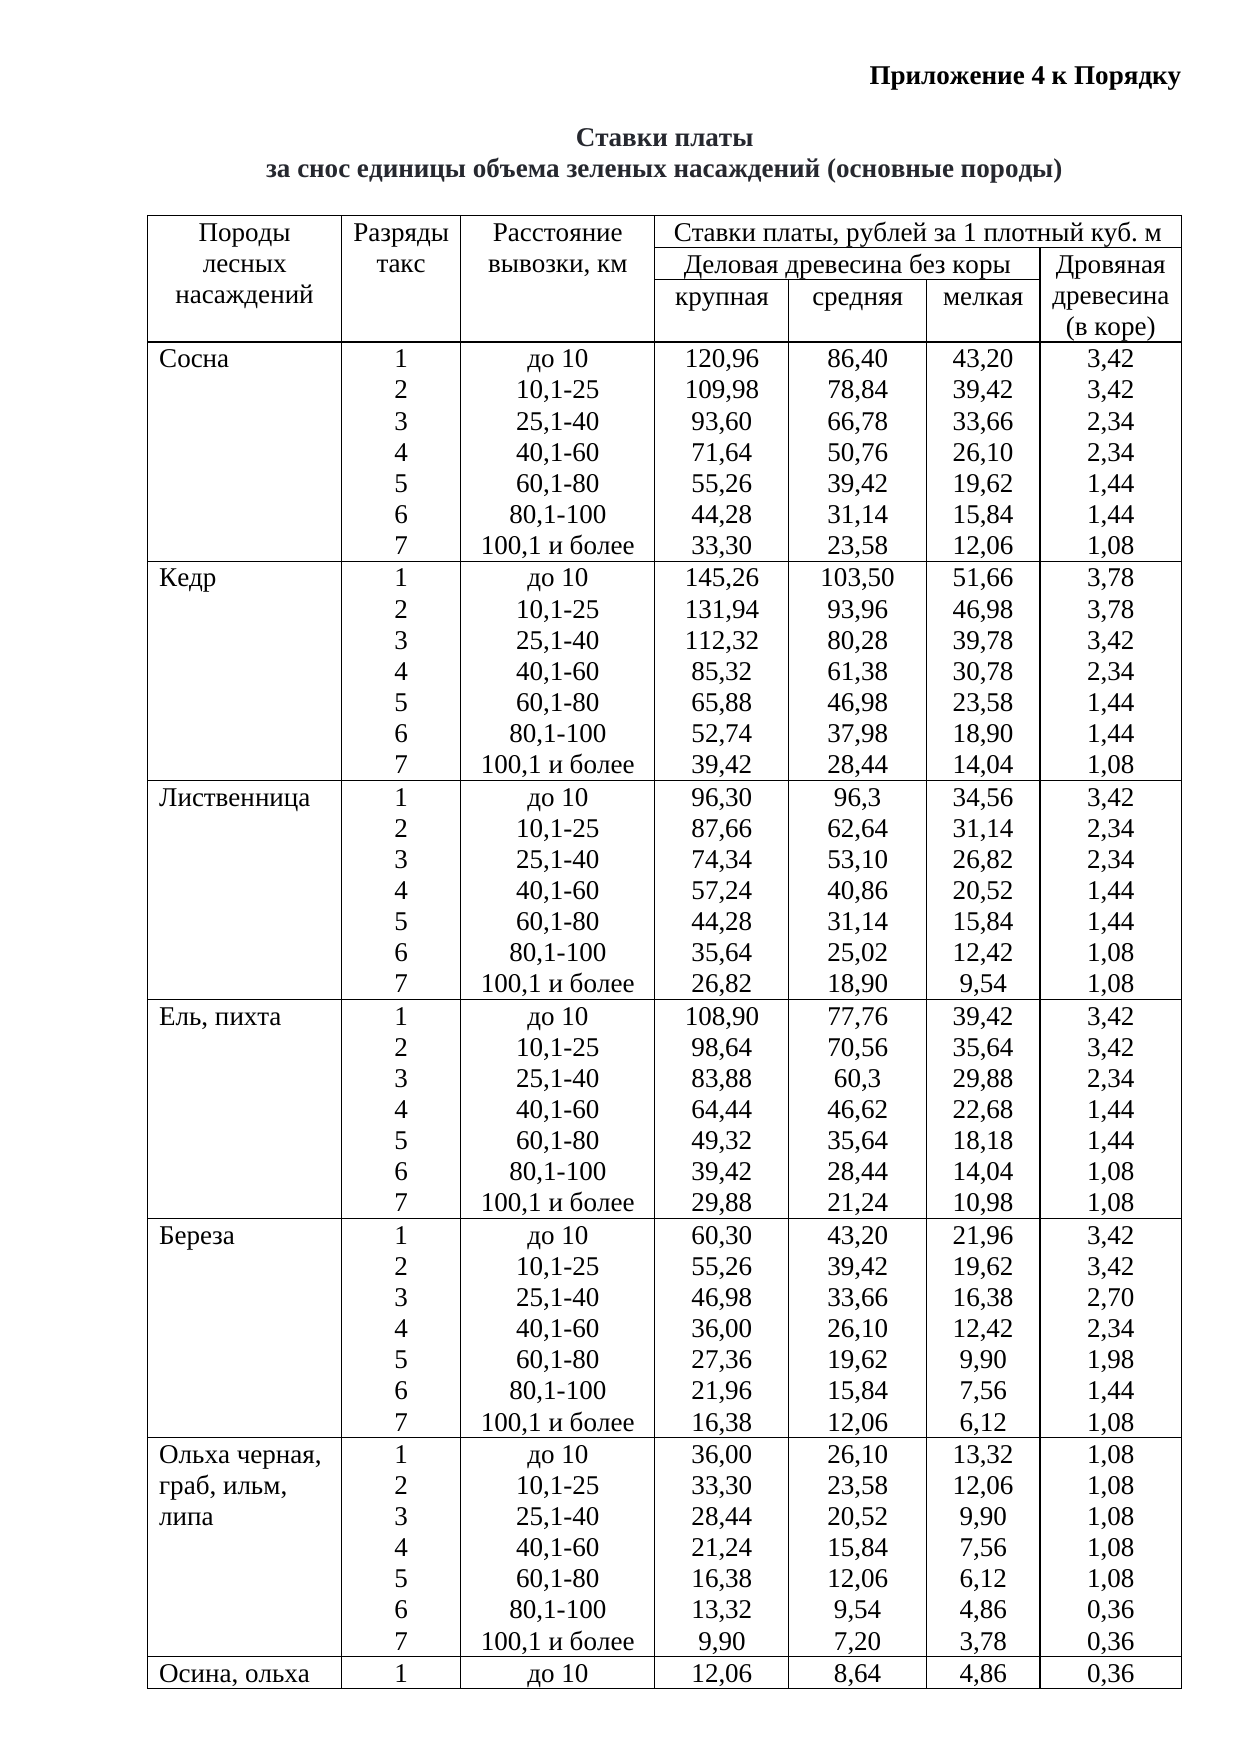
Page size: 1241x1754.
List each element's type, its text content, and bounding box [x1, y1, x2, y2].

table_cell 13,32 12,06 9,90 7,56 6,12 4,86 3,78 [927, 1438, 1039, 1656]
table_cell до 10 10,1-25 25,1-40 40,1-60 60,1-80 80,1-100 100,1 и более [461, 562, 654, 779]
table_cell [655, 1657, 788, 1688]
table_cell 1,08 1,08 1,08 1,08 1,08 0,36 0,36 [1041, 1438, 1181, 1656]
table_cell Кедр [148, 562, 341, 779]
table_cell мелкая [927, 280, 1039, 341]
table_cell 1 2 3 4 5 6 7 [342, 1219, 460, 1437]
table_cell Деловая древесина без коры [655, 248, 1039, 279]
table_cell 3,78 3,78 3,42 2,34 1,44 1,44 1,08 [1041, 562, 1181, 779]
table_cell Ель, пихта [148, 1000, 341, 1218]
table_header Породы лесных насаждений [148, 216, 341, 341]
table_cell 1 2 3 4 5 6 7 [342, 781, 460, 999]
table_cell Лиственница [148, 781, 341, 999]
table_cell 108,90 98,64 83,88 64,44 49,32 39,42 29,88 [655, 1000, 788, 1218]
table_cell 96,30 87,66 74,34 57,24 44,28 35,64 26,82 [655, 781, 788, 999]
table_cell 39,42 35,64 29,88 22,68 18,18 14,04 10,98 [927, 1000, 1039, 1218]
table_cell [461, 1657, 654, 1688]
table_cell 77,76 70,56 60,3 46,62 35,64 28,44 21,24 [789, 1000, 926, 1218]
table_cell Береза [148, 1219, 341, 1437]
table_cell 1 2 3 4 5 6 7 [342, 562, 460, 779]
table_cell 3,42 2,34 2,34 1,44 1,44 1,08 1,08 [1041, 781, 1181, 999]
table_cell 21,96 19,62 16,38 12,42 9,90 7,56 6,12 [927, 1219, 1039, 1437]
table_cell Ольха черная, граб, ильм, липа [148, 1438, 341, 1656]
table_cell Дровяная древесина (в коре) [1041, 248, 1181, 341]
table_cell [148, 1657, 341, 1688]
table_cell до 10 10,1-25 25,1-40 40,1-60 60,1-80 80,1-100 100,1 и более [461, 1219, 654, 1437]
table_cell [1041, 1657, 1181, 1688]
table_cell до 10 10,1-25 25,1-40 40,1-60 60,1-80 80,1-100 100,1 и более [461, 781, 654, 999]
table_cell 26,10 23,58 20,52 15,84 12,06 9,54 7,20 [789, 1438, 926, 1656]
table_cell 1 2 3 4 5 6 7 [342, 343, 460, 561]
table_header Расстояние вывозки, км [461, 216, 654, 341]
table_cell 3,42 3,42 2,34 1,44 1,44 1,08 1,08 [1041, 1000, 1181, 1218]
table_cell 1 2 3 4 5 6 7 [342, 1657, 460, 1688]
table_cell до 10 10,1-25 25,1-40 40,1-60 60,1-80 80,1-100 100,1 и более [461, 1000, 654, 1218]
table_cell 3,42 3,42 2,34 2,34 1,44 1,44 1,08 [1041, 343, 1181, 561]
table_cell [789, 1657, 926, 1688]
table_cell 34,56 31,14 26,82 20,52 15,84 12,42 9,54 [927, 781, 1039, 999]
text Приложение 4 к Порядку [679, 59, 1181, 90]
table_cell Сосна [148, 343, 341, 561]
table_cell 36,00 33,30 28,44 21,24 16,38 13,32 9,90 [655, 1438, 788, 1656]
text Ставки платы [148, 121, 1181, 152]
table_cell 43,20 39,42 33,66 26,10 19,62 15,84 12,06 [927, 343, 1039, 561]
table_cell до 10 10,1-25 25,1-40 40,1-60 60,1-80 80,1-100 100,1 и более [461, 343, 654, 561]
table_cell 3,42 3,42 2,70 2,34 1,98 1,44 1,08 [1041, 1219, 1181, 1437]
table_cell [461, 1438, 654, 1656]
table_header Ставки платы, рублей за 1 плотный куб. м [655, 216, 1181, 247]
table_cell 1 2 3 4 5 6 7 [342, 1000, 460, 1218]
table_cell 145,26 131,94 112,32 85,32 65,88 52,74 39,42 [655, 562, 788, 779]
text за снос единицы объема зеленых насаждений (основные породы) [148, 152, 1181, 184]
table_cell 120,96 109,98 93,60 71,64 55,26 44,28 33,30 [655, 343, 788, 561]
table_cell крупная [655, 280, 788, 341]
table_cell 60,30 55,26 46,98 36,00 27,36 21,96 16,38 [655, 1219, 788, 1437]
table_cell 96,3 62,64 53,10 40,86 31,14 25,02 18,90 [789, 781, 926, 999]
table_cell 1 2 3 4 5 6 7 [342, 1438, 460, 1656]
table_header Разряды такс [342, 216, 460, 341]
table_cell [927, 1657, 1039, 1688]
table_cell 103,50 93,96 80,28 61,38 46,98 37,98 28,44 [789, 562, 926, 779]
table_cell 51,66 46,98 39,78 30,78 23,58 18,90 14,04 [927, 562, 1039, 779]
table_cell средняя [789, 280, 926, 341]
table_cell 86,40 78,84 66,78 50,76 39,42 31,14 23,58 [789, 343, 926, 561]
table_cell 43,20 39,42 33,66 26,10 19,62 15,84 12,06 [789, 1219, 926, 1437]
